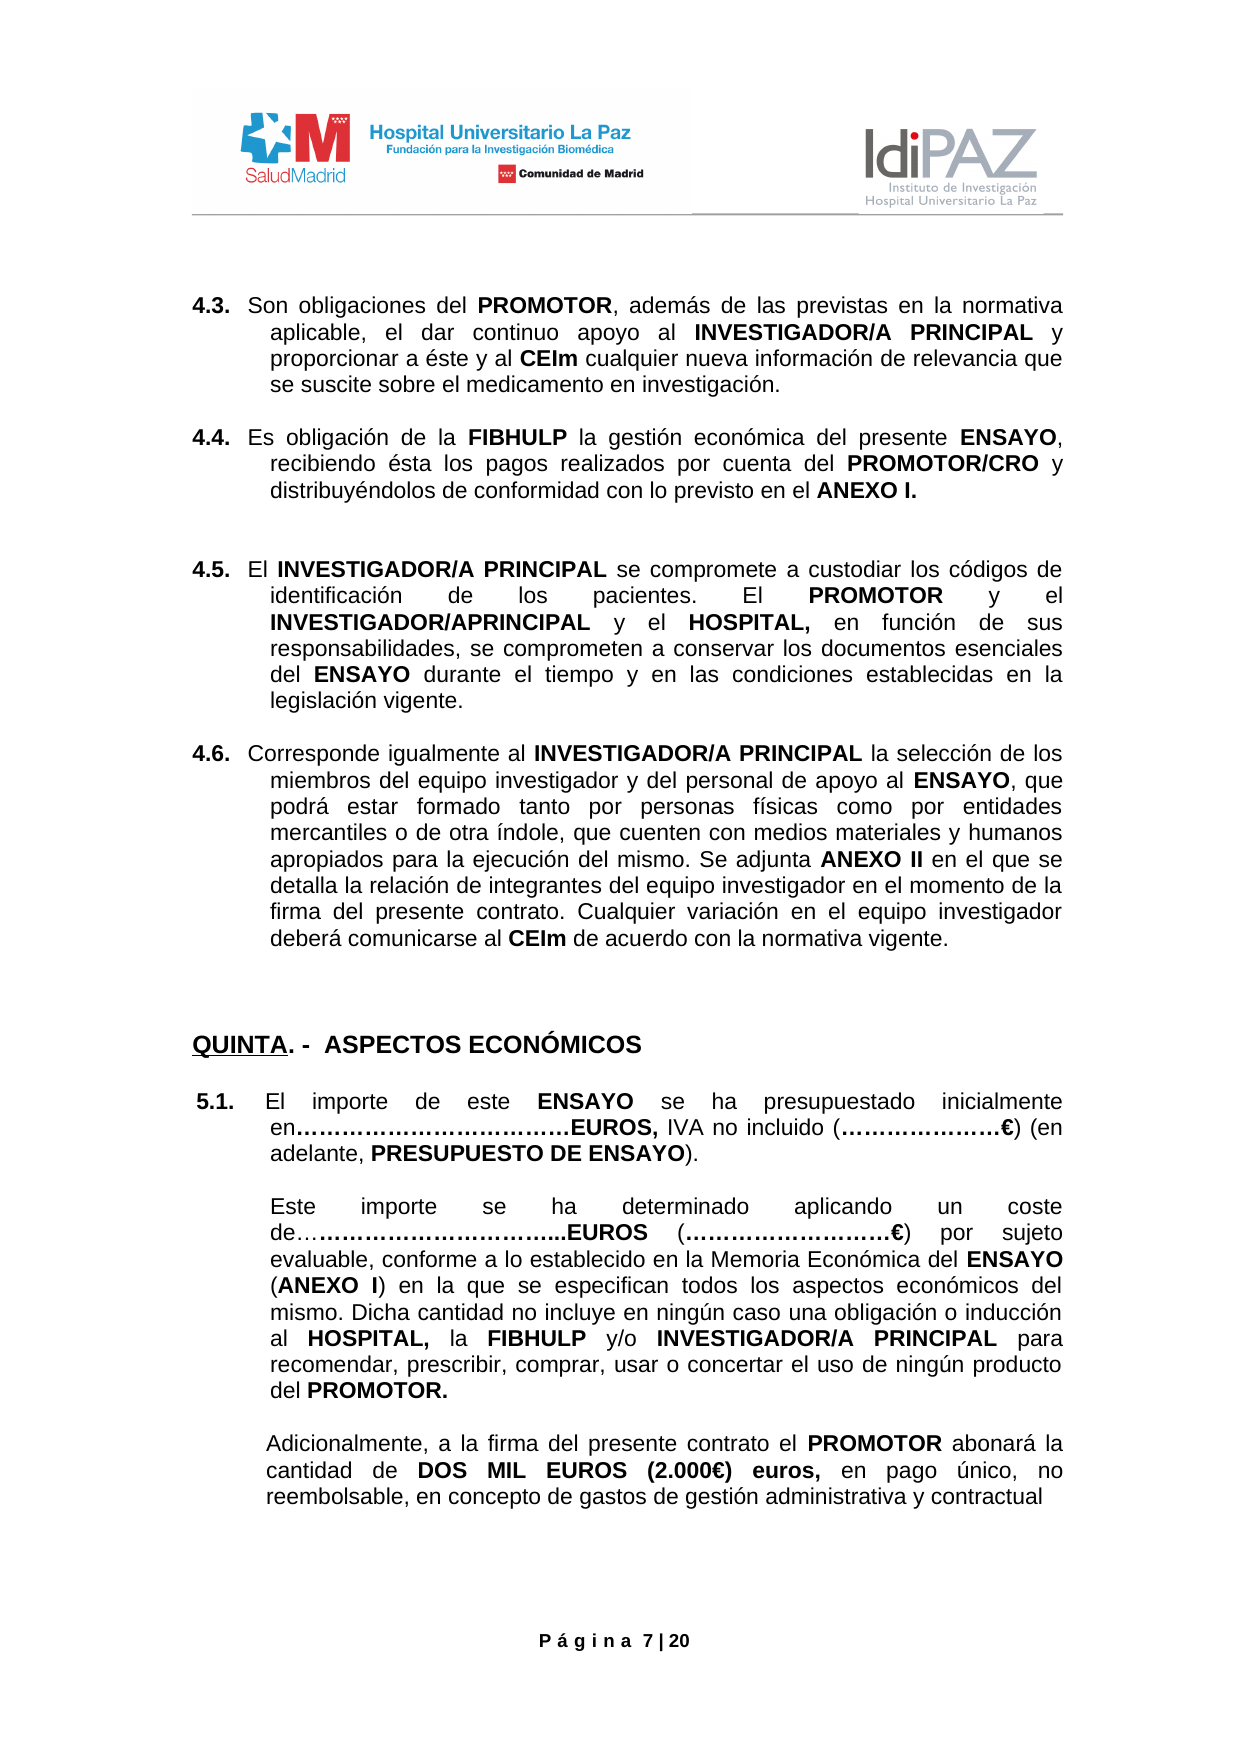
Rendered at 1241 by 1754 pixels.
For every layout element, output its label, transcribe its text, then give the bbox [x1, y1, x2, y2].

list Es obligación de la FIBHULP la gestión económica del presente ENSAYO, recibiendo ésta los pagos realizados por cuenta del PROMOTOR/CRO y distribuyéndolos de conformidad con lo previsto en el ANEXO I. [192, 424, 1063, 503]
text QUINTA. - ASPECTOS ECONÓMICOS [192, 1030, 1063, 1059]
text Este importe se ha determinado aplicando un coste de……………………………...EUROS (………………………€) por sujeto evaluable, conforme a lo establecido en la Memoria Económica del ENSAYO (ANEXO I) en la que se especifican todos los aspectos económicos del mismo. Dicha cantidad no incluye en ningún caso una obligación o inducción al HOSPITAL, la FIBHULP y/o INVESTIGADOR/A PRINCIPAL para recomendar, prescribir, comprar, usar o concertar el uso de ningún producto del PROMOTOR. [270, 1193, 1063, 1404]
list Son obligaciones del PROMOTOR, además de las previstas en la normativa aplicable, el dar continuo apoyo al INVESTIGADOR/A PRINCIPAL y proporcionar a éste y al CEIm cualquier nueva información de relevancia que se suscite sobre el medicamento en investigación. [192, 292, 1063, 398]
list El importe de este ENSAYO se ha presupuestado inicialmente en………………………………EUROS, IVA no incluido (…………………€) (en adelante, PRESUPUESTO DE ENSAYO). [196, 1088, 1063, 1167]
list Corresponde igualmente al INVESTIGADOR/A PRINCIPAL la selección de los miembros del equipo investigador y del personal de apoyo al ENSAYO, que podrá estar formado tanto por personas físicas como por entidades mercantiles o de otra índole, que cuenten con medios materiales y humanos apropiados para la ejecución del mismo. Se adjunta ANEXO II en el que se detalla la relación de integrantes del equipo investigador en el momento de la firma del presente contrato. Cualquier variación en el equipo investigador deberá comunicarse al CEIm de acuerdo con la normativa vigente. [192, 740, 1063, 951]
text Adicionalmente, a la firma del presente contrato el PROMOTOR abonará la cantidad de DOS MIL EUROS (2.000€) euros, en pago único, no reembolsable, en concepto de gastos de gestión administrativa y contractual [266, 1430, 1063, 1509]
list El INVESTIGADOR/A PRINCIPAL se compromete a custodiar los códigos de identificación de los pacientes. El PROMOTOR y el INVESTIGADOR/APRINCIPAL y el HOSPITAL, en función de sus responsabilidades, se comprometen a conservar los documentos esenciales del ENSAYO durante el tiempo y en las condiciones establecidas en la legislación vigente. [192, 556, 1063, 714]
picture [192, 87, 692, 214]
picture [858, 122, 1044, 214]
